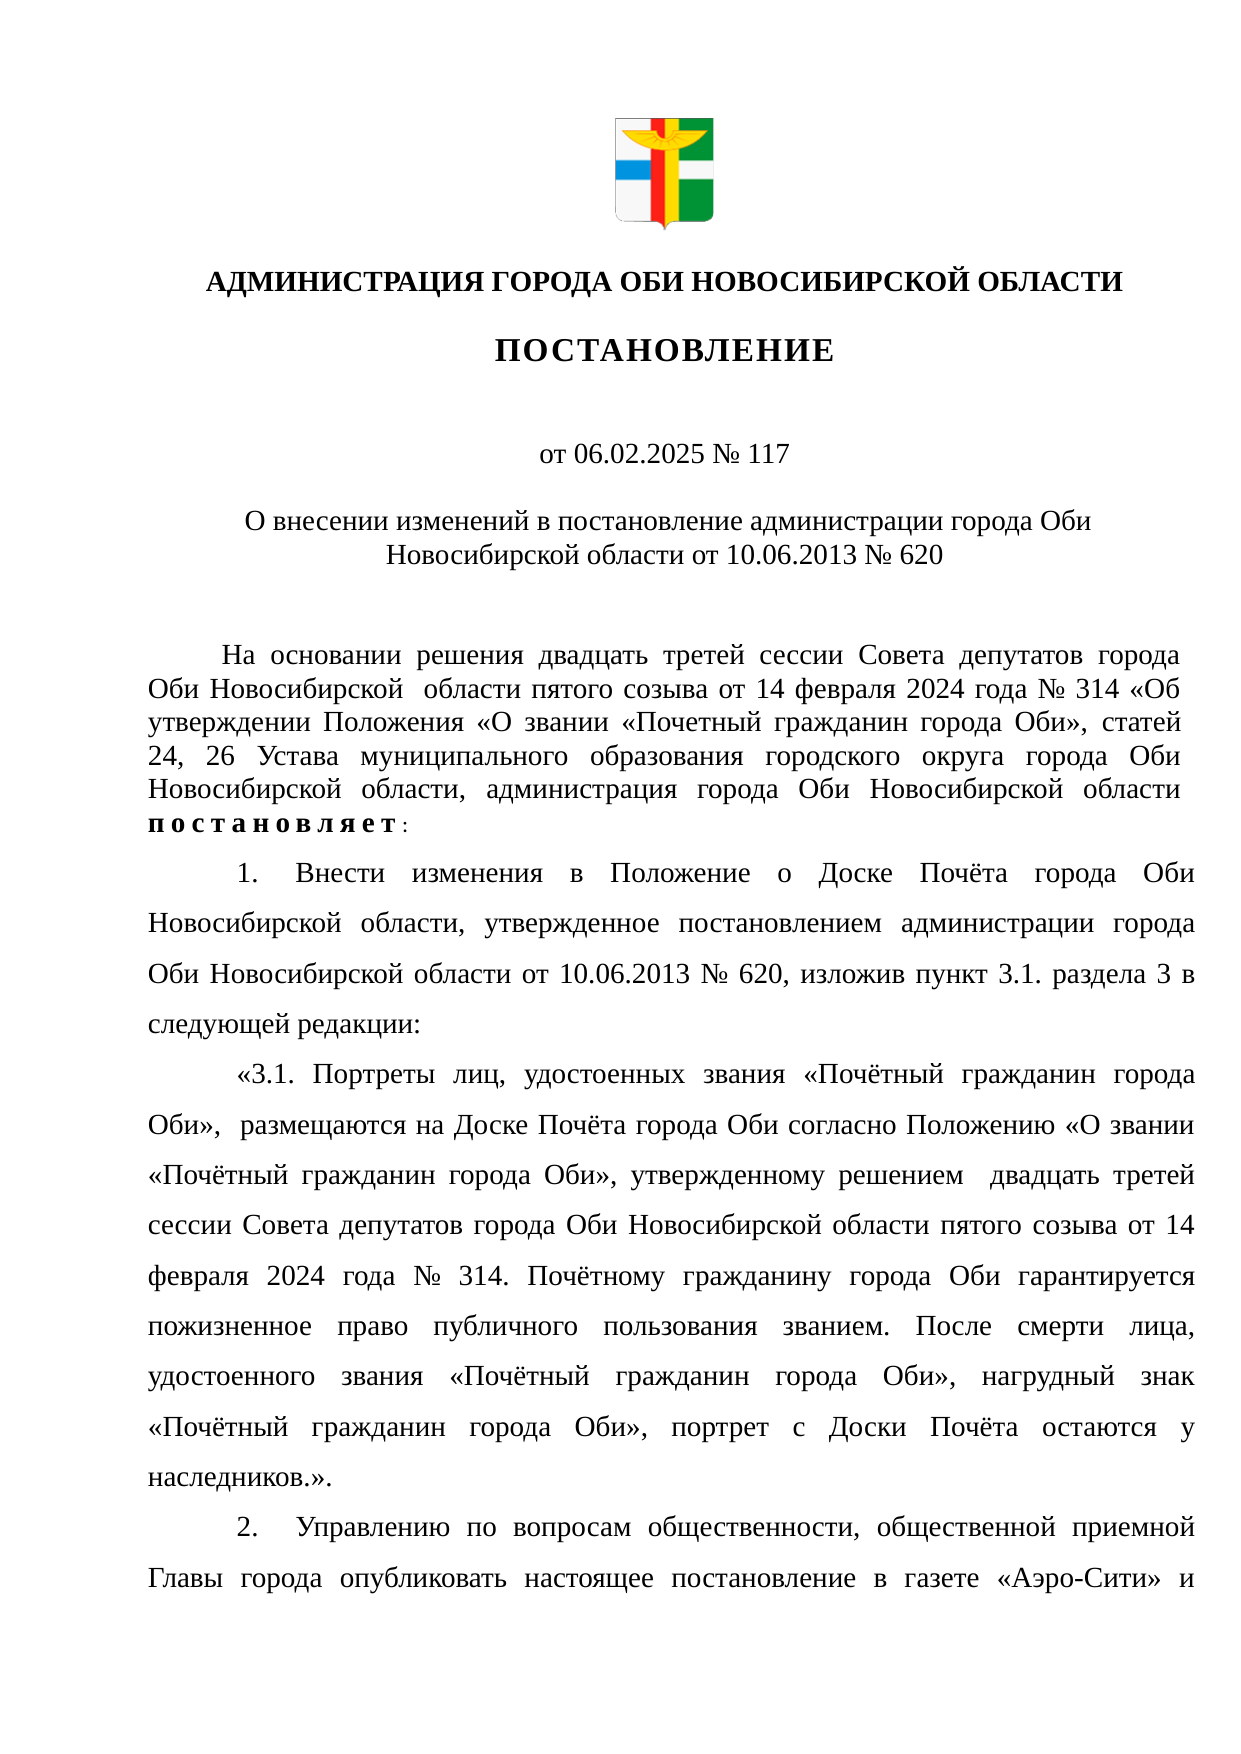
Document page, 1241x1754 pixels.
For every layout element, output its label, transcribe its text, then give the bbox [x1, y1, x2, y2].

table_cell от 06.02.2025 № 117 [148, 403, 1181, 470]
table_cell АДМИНИСТРАЦИЯ ГОРОДА ОБИ НОВОСИБИРСКОЙ ОБЛАСТИ [148, 264, 1181, 331]
picture [615, 118, 714, 231]
table_header [148, 118, 1181, 264]
table_cell ПОСТАНОВЛЕНИЕ [148, 331, 1181, 403]
table_cell О внесении изменений в постановление администрации города Оби Новосибирской области от 10.06.2013 № 620 [148, 470, 1181, 570]
list Внести изменения в Положение о Доске Почёта города Оби Новосибирской области, утвержденное постановлением администрации города Оби Новосибирской области от 10.06.2013 № 620, изложив пункт 3.1. раздела 3 в следующей редакции: [148, 855, 1196, 1040]
list «3.1. Портреты лиц, удостоенных звания «Почётный гражданин города Оби», размещаются на Доске Почёта города Оби согласно Положению «О звании «Почётный гражданин города Оби», утвержденному решением двадцать третей сессии Совета депутатов города Оби Новосибирской области пятого созыва от 14 февраля 2024 года № 314. Почётному гражданину города Оби гарантируется пожизненное право публичного пользования званием. После смерти лица, удостоенного звания «Почётный гражданин города Оби», нагрудный знак «Почётный гражданин города Оби», портрет с Доски Почёта остаются у наследников.». [148, 1057, 1196, 1493]
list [148, 1509, 1196, 1593]
text На основании решения двадцать третей сессии Совета депутатов города Оби Новосибирской области пятого созыва от 14 февраля 2024 года № 314 «Об утверждении Положения «О звании «Почетный гражданин города Оби», статей 24, 26 Устава муниципального образования городского округа города Оби Новосибирской области, администрация города Оби Новосибирской области постановляет: [148, 637, 1181, 839]
